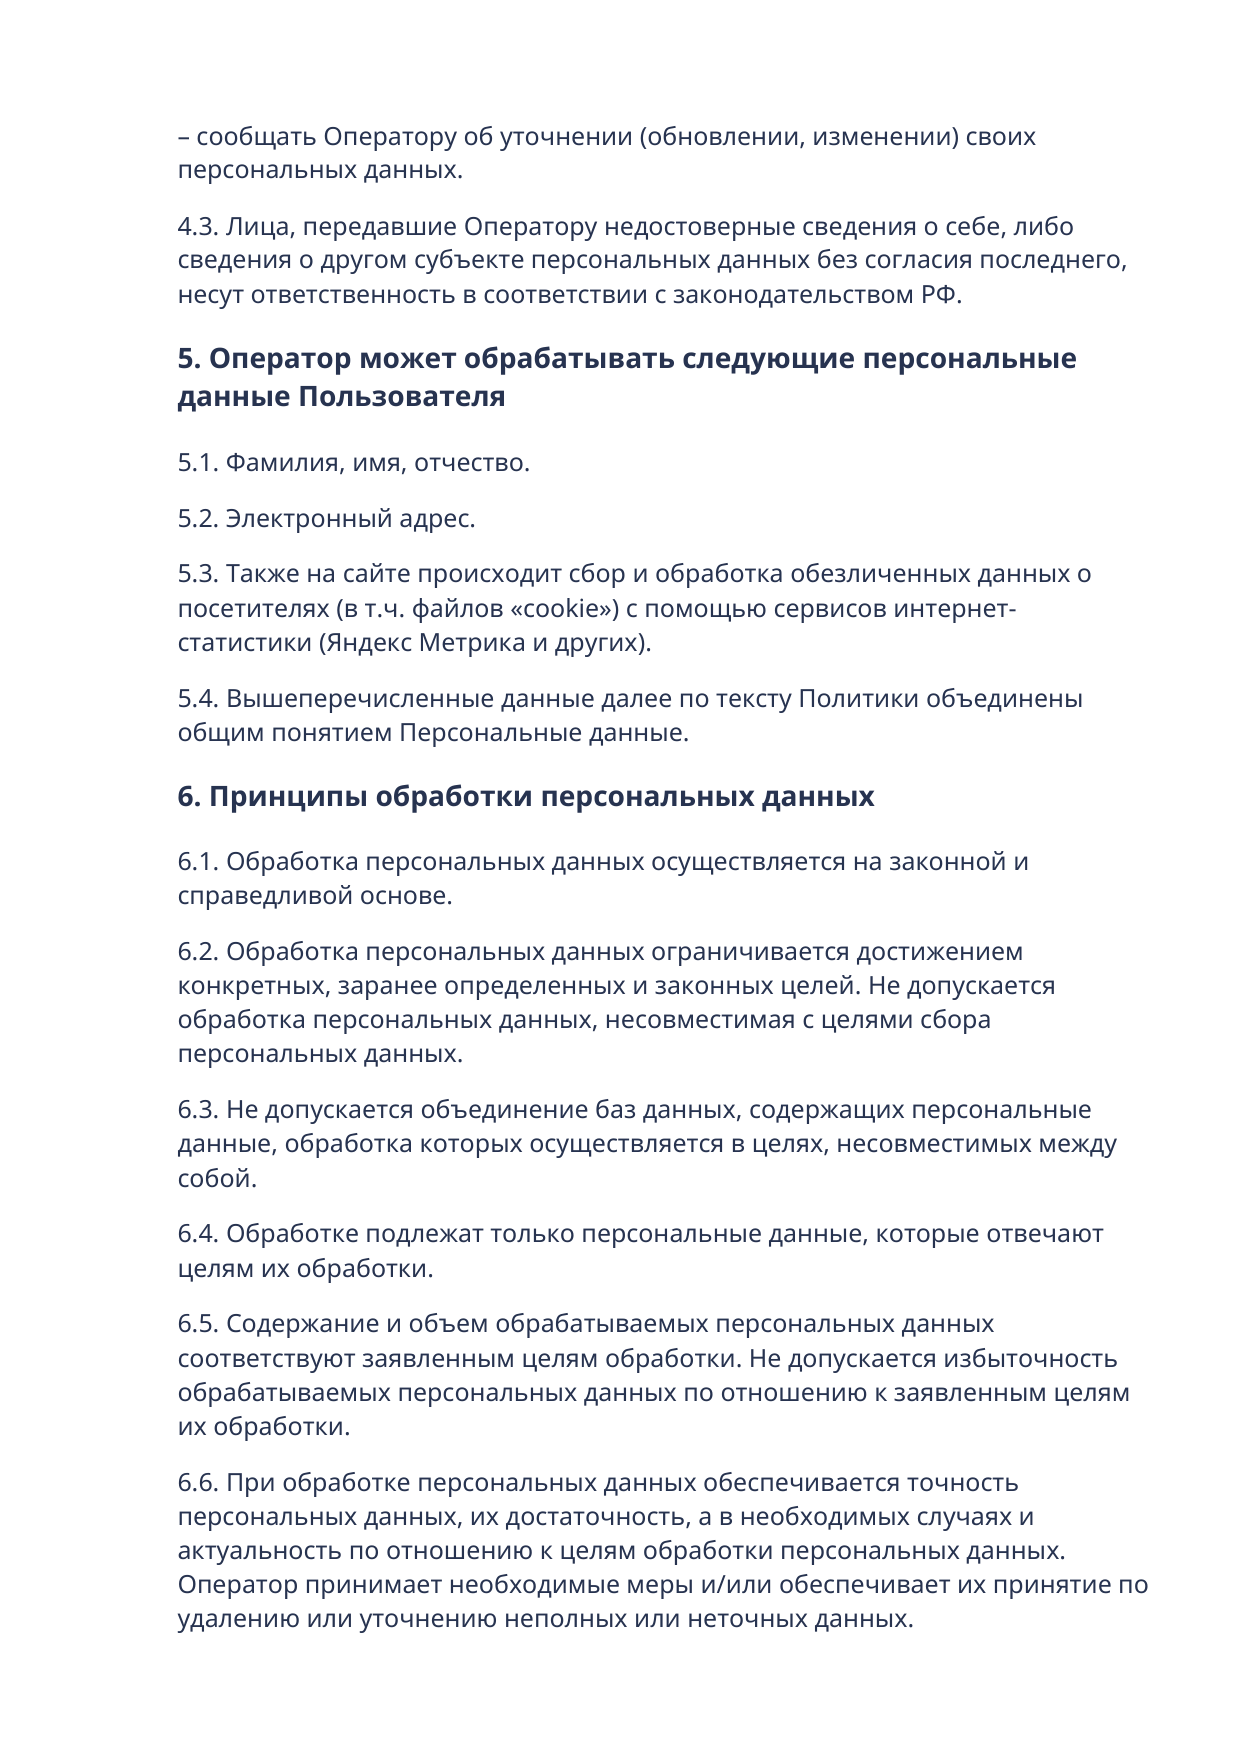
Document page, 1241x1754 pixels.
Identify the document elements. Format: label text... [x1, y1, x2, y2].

text 6.5. Содержание и объем обрабатываемых персональных данных соответствуют заявленным целям обработки. Не допускается избыточность обрабатываемых персональных данных по отношению к заявленным целям их обработки. [177, 1306, 1152, 1442]
text 5.3. Также на сайте происходит сбор и обработка обезличенных данных о посетителях (в т.ч. файлов «cookie») с помощью сервисов интернет-статистики (Яндекс Метрика и других). [177, 556, 1152, 658]
text 6.6. При обработке персональных данных обеспечивается точность персональных данных, их достаточность, а в необходимых случаях и актуальность по отношению к целям обработки персональных данных. Оператор принимает необходимые меры и/или обеспечивает их принятие по удалению или уточнению неполных или неточных данных. [177, 1464, 1152, 1634]
text 6.4. Обработке подлежат только персональные данные, которые отвечают целям их обработки. [177, 1216, 1152, 1284]
text 6.3. Не допускается объединение баз данных, содержащих персональные данные, обработка которых осуществляется в целях, несовместимых между собой. [177, 1092, 1152, 1194]
text 6.1. Обработка персональных данных осуществляется на законной и справедливой основе. [177, 844, 1152, 912]
text 5.2. Электронный адрес. [177, 500, 1152, 534]
text 6.2. Обработка персональных данных ограничивается достижением конкретных, заранее определенных и законных целей. Не допускается обработка персональных данных, несовместимая с целями сбора персональных данных. [177, 934, 1152, 1070]
text 5. Оператор может обрабатывать следующие персональные данные Пользователя [177, 338, 1152, 415]
text 5.1. Фамилия, имя, отчество. [177, 444, 1152, 478]
text 5.4. Вышеперечисленные данные далее по тексту Политики объединены общим понятием Персональные данные. [177, 680, 1152, 748]
text 4.3. Лица, передавшие Оператору недостоверные сведения о себе, либо сведения о другом субъекте персональных данных без согласия последнего, несут ответственность в соответствии с законодательством РФ. [177, 208, 1152, 310]
text – сообщать Оператору об уточнении (обновлении, изменении) своих персональных данных. [177, 118, 1152, 186]
text 6. Принципы обработки персональных данных [177, 776, 1152, 815]
